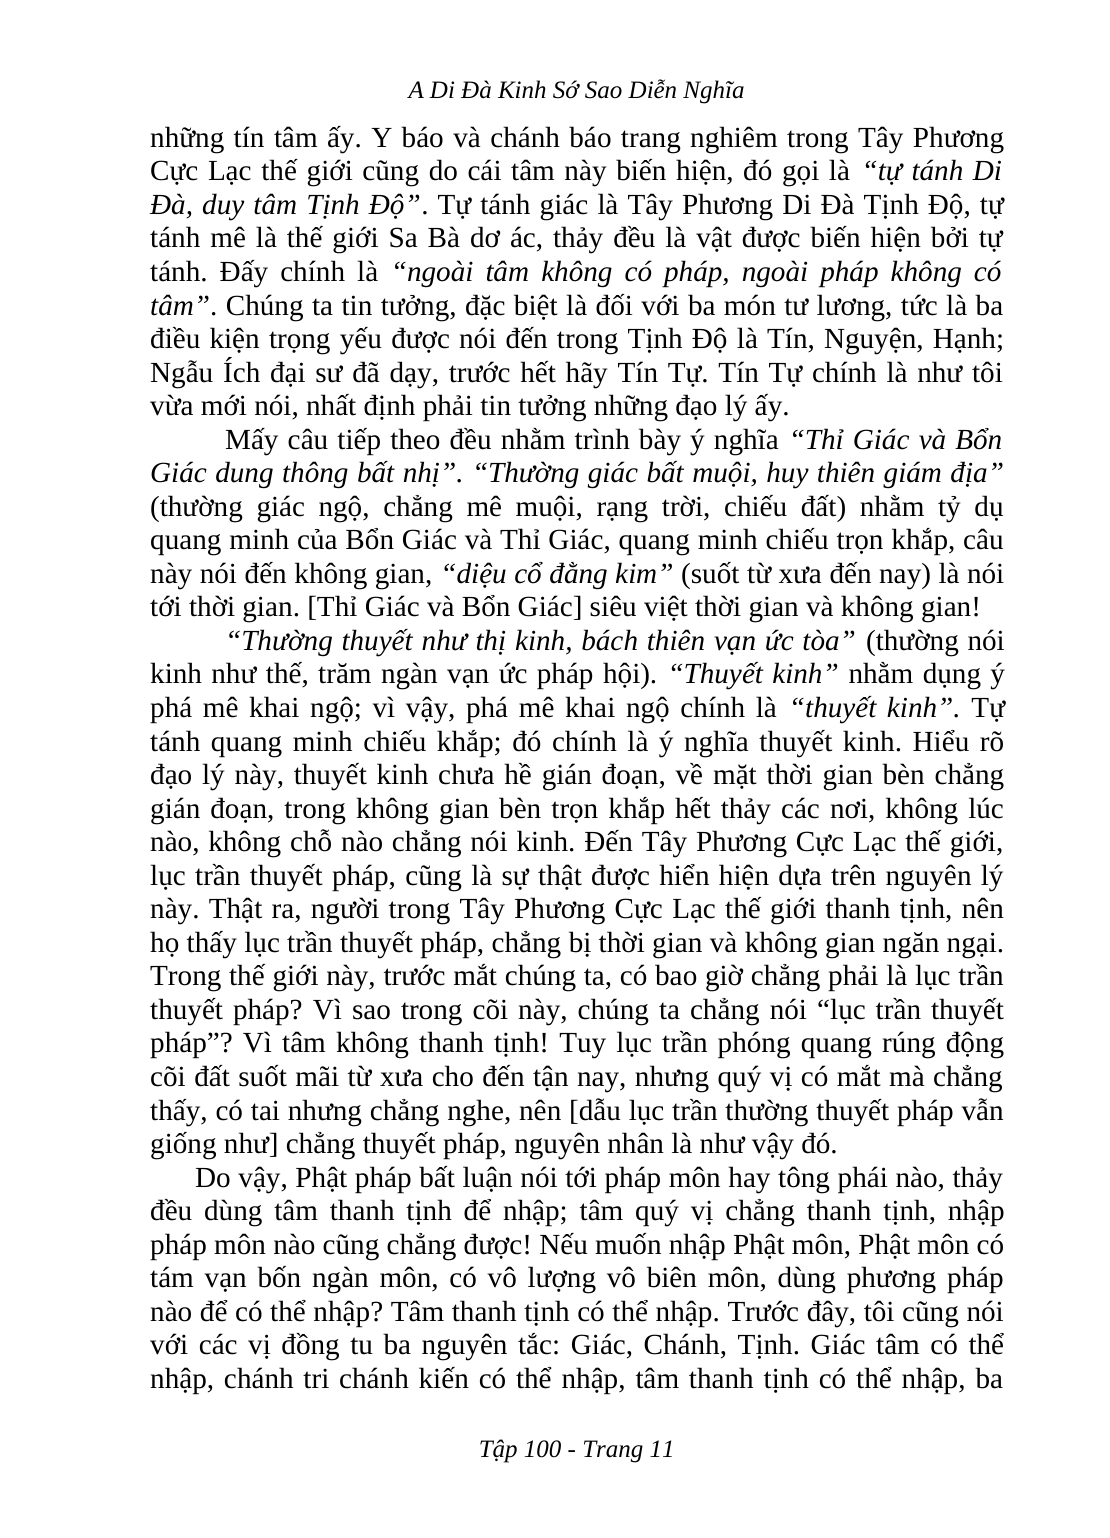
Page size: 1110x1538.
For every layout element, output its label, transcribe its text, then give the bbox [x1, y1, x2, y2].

text “Thường thuyết như thị kinh, bách thiên vạn ức tòa” (thường nói kinh như thế, trăm ngàn vạn ức pháp hội). “Thuyết kinh” nhằm dụng ý phá mê khai ngộ; vì vậy, phá mê khai ngộ chính là “thuyết kinh”. Tự tánh quang minh chiếu khắp; đó chính là ý nghĩa thuyết kinh. Hiểu rõ đạo lý này, thuyết kinh chưa hề gián đoạn, về mặt thời gian bèn chẳng gián đoạn, trong không gian bèn trọn khắp hết thảy các nơi, không lúc nào, không chỗ nào chẳng nói kinh. Đến Tây Phương Cực Lạc thế giới, lục trần thuyết pháp, cũng là sự thật được hiển hiện dựa trên nguyên lý này. Thật ra, người trong Tây Phương Cực Lạc thế giới thanh tịnh, nên họ thấy lục trần thuyết pháp, chẳng bị thời gian và không gian ngăn ngại. Trong thế giới này, trước mắt chúng ta, có bao giờ chẳng phải là lục trần thuyết pháp? Vì sao trong cõi này, chúng ta chẳng nói “lục trần thuyết pháp”? Vì tâm không thanh tịnh! Tuy lục trần phóng quang rúng động cõi đất suốt mãi từ xưa cho đến tận nay, nhưng quý vị có mắt mà chẳng thấy, có tai nhưng chẳng nghe, nên [dẫu lục trần thường thuyết pháp vẫn giống như] chẳng thuyết pháp, nguyên nhân là như vậy đó. [150, 623, 1005, 1160]
text Mấy câu tiếp theo đều nhằm trình bày ý nghĩa “Thỉ Giác và Bổn Giác dung thông bất nhị”. “Thường giác bất muội, huy thiên giám địa” (thường giác ngộ, chẳng mê muội, rạng trời, chiếu đất) nhằm tỷ dụ quang minh của Bổn Giác và Thỉ Giác, quang minh chiếu trọn khắp, câu này nói đến không gian, “diệu cổ đằng kim” (suốt từ xưa đến nay) là nói tới thời gian. [Thỉ Giác và Bổn Giác] siêu việt thời gian và không gian! [150, 422, 1005, 623]
